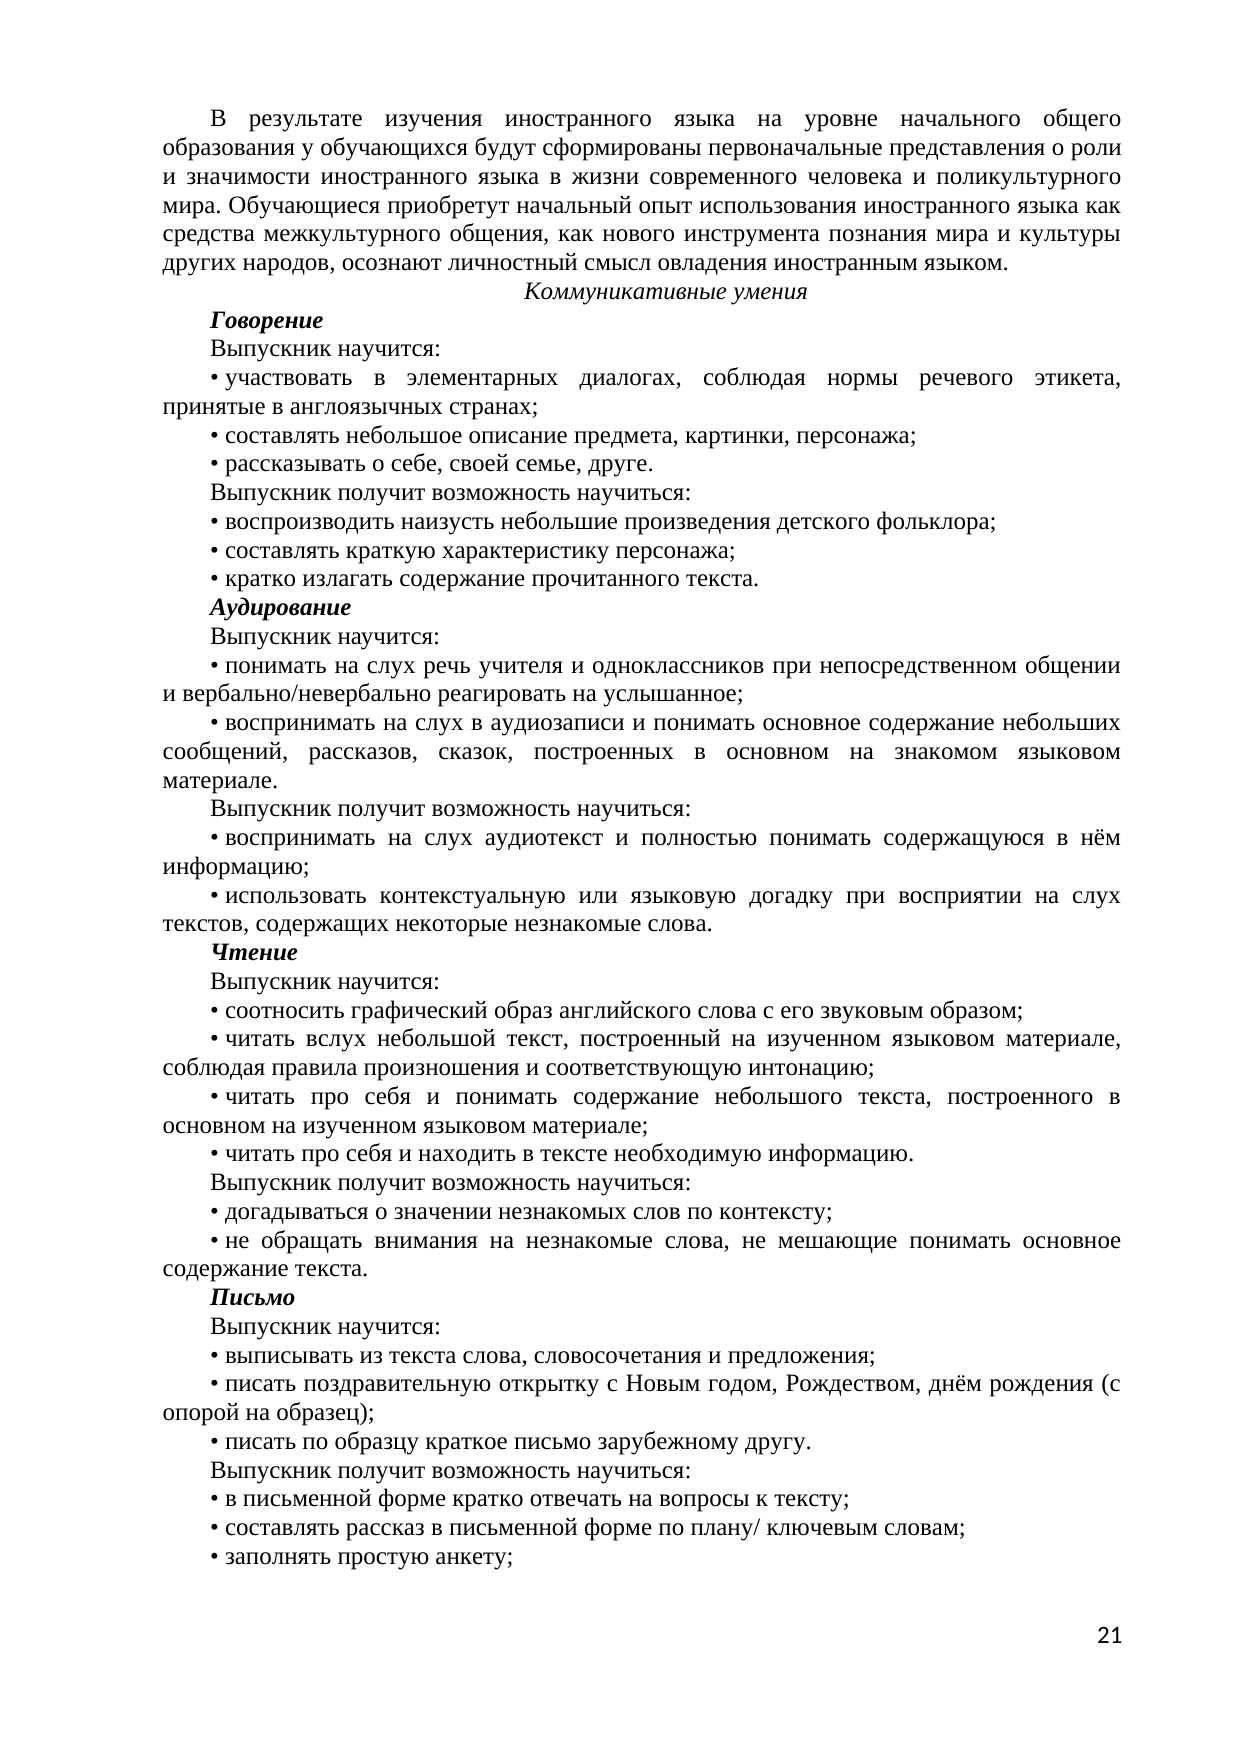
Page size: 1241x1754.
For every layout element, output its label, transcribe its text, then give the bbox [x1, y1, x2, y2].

text Выпускник научится: [162, 333, 1122, 362]
text Аудирование [162, 592, 1122, 621]
text • составлять небольшое описание предмета, картинки, персонажа; [162, 420, 1122, 448]
text Выпускник научится: [162, 621, 1122, 650]
text • воспринимать на слух аудиотекст и полностью понимать содержащуюся в нём информацию; [162, 822, 1122, 880]
text • участвовать в элементарных диалогах, соблюдая нормы речевого этикета, принятые в англоязычных странах; [162, 362, 1122, 420]
text • читать про себя и понимать содержание небольшого текста, построенного в основном на изученном языковом материале; [162, 1081, 1122, 1138]
text • понимать на слух речь учителя и одноклассников при непосредственном общении и вербально/невербально реагировать на услышанное; [162, 650, 1122, 707]
text • составлять рассказ в письменной форме по плану/ ключевым словам; [162, 1512, 1122, 1541]
text Выпускник получит возможность научиться: [162, 1167, 1122, 1196]
text • заполнять простую анкету; [162, 1541, 1122, 1570]
text • не обращать внимания на незнакомые слова, не мешающие понимать основное содержание текста. [162, 1225, 1122, 1282]
text • читать вслух небольшой текст, построенный на изученном языковом материале, соблюдая правила произношения и соответствующую интонацию; [162, 1023, 1122, 1081]
text • соотносить графический образ английского слова с его звуковым образом; [162, 995, 1122, 1023]
text • писать по образцу краткое письмо зарубежному другу. [162, 1426, 1122, 1455]
text • в письменной форме кратко отвечать на вопросы к тексту; [162, 1483, 1122, 1512]
text Выпускник научится: [162, 1311, 1122, 1340]
text • выписывать из текста слова, словосочетания и предложения; [162, 1340, 1122, 1368]
text Чтение [162, 937, 1122, 966]
text Коммуникативные умения [162, 276, 1122, 305]
text • воспроизводить наизусть небольшие произведения детского фольклора; [162, 506, 1122, 535]
text • кратко излагать содержание прочитанного текста. [162, 563, 1122, 592]
text • воспринимать на слух в аудиозаписи и понимать основное содержание небольших сообщений, рассказов, сказок, построенных в основном на знакомом языковом материале. [162, 707, 1122, 793]
text Выпускник получит возможность научиться: [162, 1455, 1122, 1483]
text Выпускник получит возможность научиться: [162, 477, 1122, 506]
text • рассказывать о себе, своей семье, друге. [162, 448, 1122, 477]
text • составлять краткую характеристику персонажа; [162, 535, 1122, 563]
text • читать про себя и находить в тексте необходимую информацию. [162, 1138, 1122, 1167]
text Выпускник научится: [162, 966, 1122, 995]
text Письмо [162, 1282, 1122, 1311]
text Выпускник получит возможность научиться: [162, 793, 1122, 822]
text • писать поздравительную открытку с Новым годом, Рождеством, днём рождения (с опорой на образец); [162, 1368, 1122, 1426]
text • догадываться о значении незнакомых слов по контексту; [162, 1196, 1122, 1225]
text • использовать контекстуальную или языковую догадку при восприятии на слух текстов, содержащих некоторые незнакомые слова. [162, 880, 1122, 937]
text В результате изучения иностранного языка на уровне начального общего образования у обучающихся будут сформированы первоначальные представления о роли и значимости иностранного языка в жизни современного человека и поликультурного мира. Обучающиеся приобретут начальный опыт использования иностранного языка как средства межкультурного общения, как нового инструмента познания мира и культуры других народов, осознают личностный смысл овладения иностранным языком. [162, 103, 1122, 276]
text Говорение [162, 305, 1122, 333]
